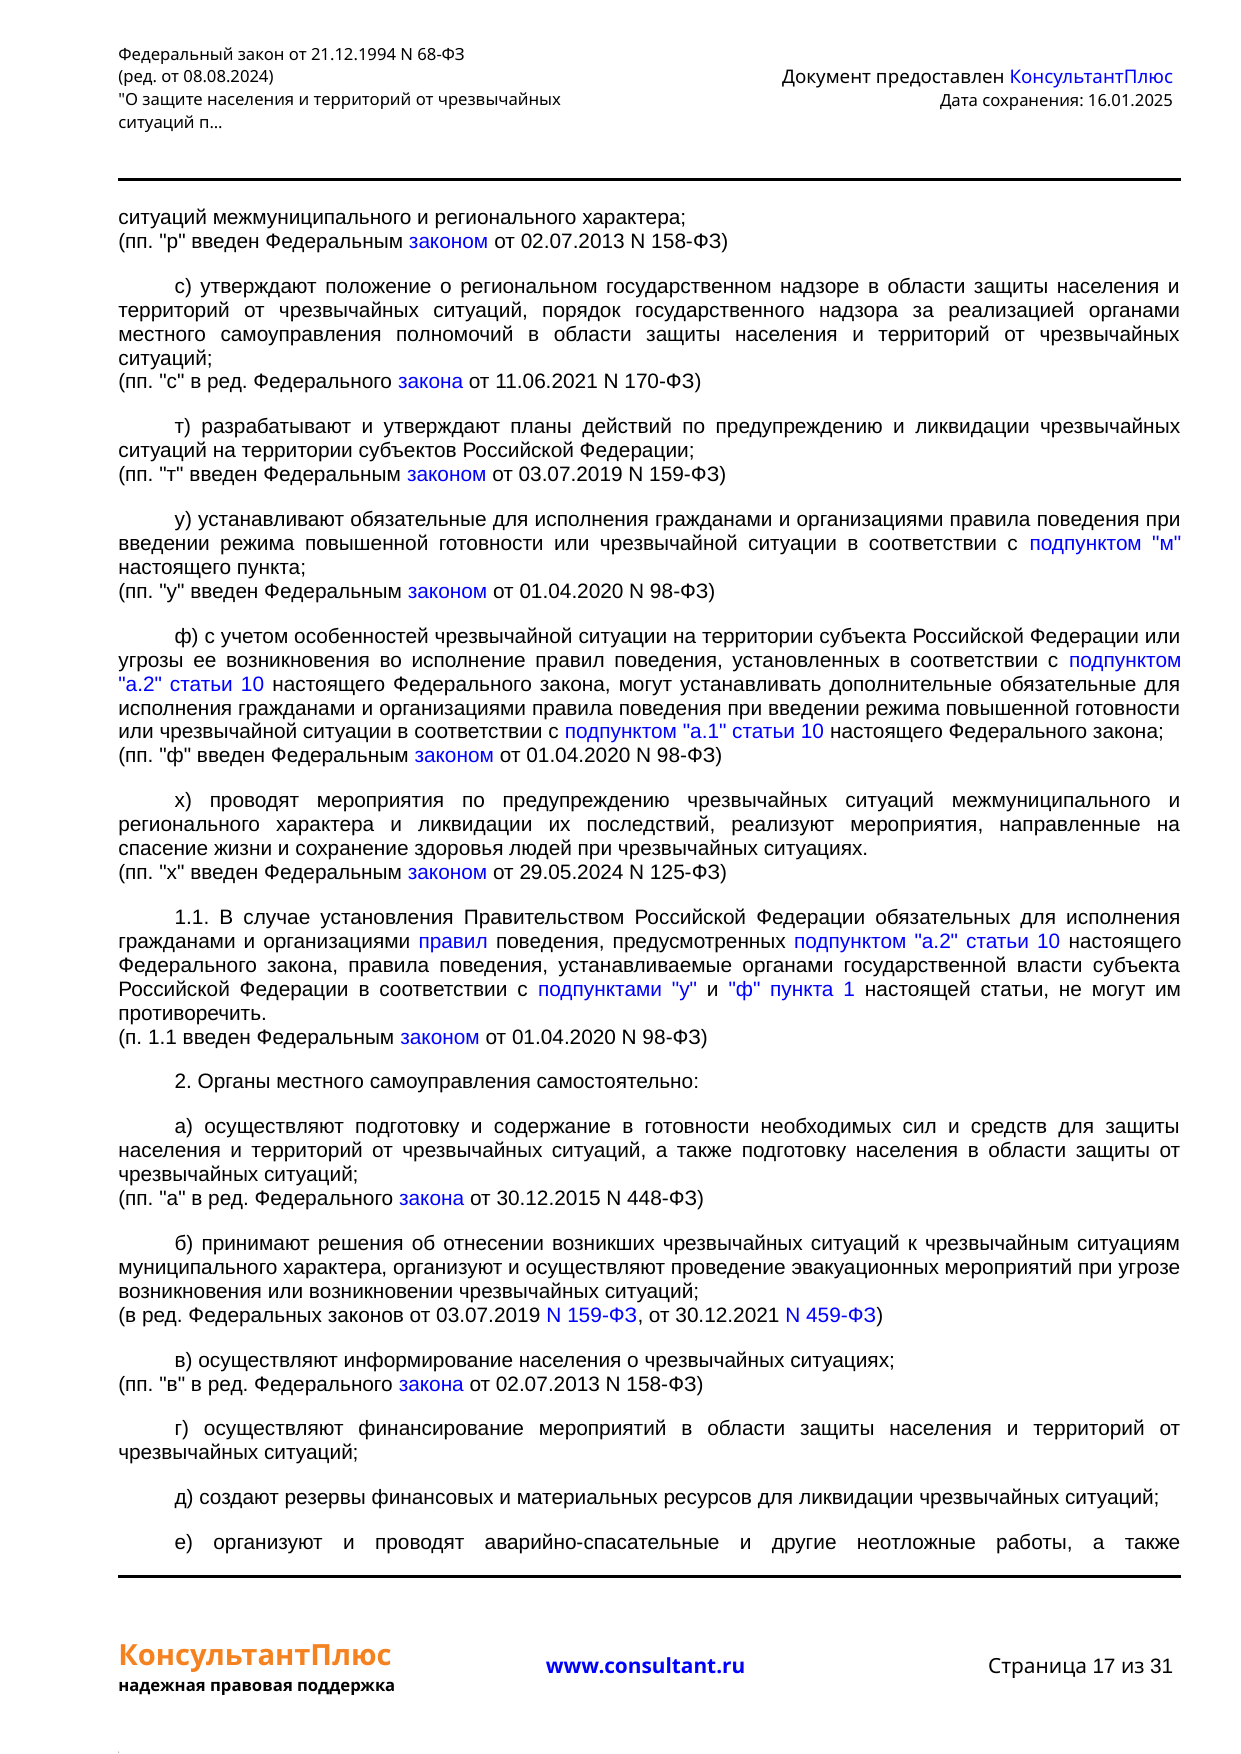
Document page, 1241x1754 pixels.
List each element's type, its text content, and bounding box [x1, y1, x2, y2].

text 2. Органы местного самоуправления самостоятельно: [118, 1069, 1181, 1093]
text (пп. "с" в ред. Федерального закона от 11.06.2021 N 170-ФЗ) [118, 369, 1181, 393]
text х) проводят мероприятия по предупреждению чрезвычайных ситуаций межмуниципального и регионального характера и ликвидации их последствий, реализуют мероприятия, направленные на спасение жизни и сохранение здоровья людей при чрезвычайных ситуациях. [118, 788, 1181, 860]
text (пп. "в" в ред. Федерального закона от 02.07.2013 N 158-ФЗ) [118, 1371, 1181, 1395]
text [118, 205, 1181, 229]
text (пп. "ф" введен Федеральным законом от 01.04.2020 N 98-ФЗ) [118, 743, 1181, 767]
text (п. 1.1 введен Федеральным законом от 01.04.2020 N 98-ФЗ) [118, 1024, 1181, 1048]
text (в ред. Федеральных законов от 03.07.2019 N 159-ФЗ, от 30.12.2021 N 459-ФЗ) [118, 1303, 1181, 1327]
text ф) с учетом особенностей чрезвычайной ситуации на территории субъекта Российской Федерации или угрозы ее возникновения во исполнение правил поведения, установленных в соответствии с подпунктом "а.2" статьи 10 настоящего Федерального закона, могут устанавливать дополнительные обязательные для исполнения гражданами и организациями правила поведения при введении режима повышенной готовности или чрезвычайной ситуации в соответствии с подпунктом "а.1" статьи 10 настоящего Федерального закона; [118, 623, 1181, 743]
text 1.1. В случае установления Правительством Российской Федерации обязательных для исполнения гражданами и организациями правил поведения, предусмотренных подпунктом "а.2" статьи 10 настоящего Федерального закона, правила поведения, устанавливаемые органами государственной власти субъекта Российской Федерации в соответствии с подпунктами "у" и "ф" пункта 1 настоящей статьи, не могут им противоречить. [118, 905, 1181, 1024]
text а) осуществляют подготовку и содержание в готовности необходимых сил и средств для защиты населения и территорий от чрезвычайных ситуаций, а также подготовку населения в области защиты от чрезвычайных ситуаций; [118, 1114, 1181, 1186]
text с) утверждают положение о региональном государственном надзоре в области защиты населения и территорий от чрезвычайных ситуаций, порядок государственного надзора за реализацией органами местного самоуправления полномочий в области защиты населения и территорий от чрезвычайных ситуаций; [118, 273, 1181, 369]
text г) осуществляют финансирование мероприятий в области защиты населения и территорий от чрезвычайных ситуаций; [118, 1416, 1181, 1464]
text д) создают резервы финансовых и материальных ресурсов для ликвидации чрезвычайных ситуаций; [118, 1485, 1181, 1509]
text т) разрабатывают и утверждают планы действий по предупреждению и ликвидации чрезвычайных ситуаций на территории субъектов Российской Федерации; [118, 414, 1181, 462]
text (пп. "а" в ред. Федерального закона от 30.12.2015 N 448-ФЗ) [118, 1186, 1181, 1210]
text у) устанавливают обязательные для исполнения гражданами и организациями правила поведения при введении режима повышенной готовности или чрезвычайной ситуации в соответствии с подпунктом "м" настоящего пункта; [118, 507, 1181, 579]
text в) осуществляют информирование населения о чрезвычайных ситуациях; [118, 1347, 1181, 1371]
text (пп. "х" введен Федеральным законом от 29.05.2024 N 125-ФЗ) [118, 860, 1181, 884]
text (пп. "р" введен Федеральным законом от 02.07.2013 N 158-ФЗ) [118, 229, 1181, 253]
text (пп. "т" введен Федеральным законом от 03.07.2019 N 159-ФЗ) [118, 462, 1181, 486]
text б) принимают решения об отнесении возникших чрезвычайных ситуаций к чрезвычайным ситуациям муниципального характера, организуют и осуществляют проведение эвакуационных мероприятий при угрозе возникновения или возникновении чрезвычайных ситуаций; [118, 1231, 1181, 1303]
text (пп. "у" введен Федеральным законом от 01.04.2020 N 98-ФЗ) [118, 579, 1181, 603]
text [118, 1530, 1181, 1554]
